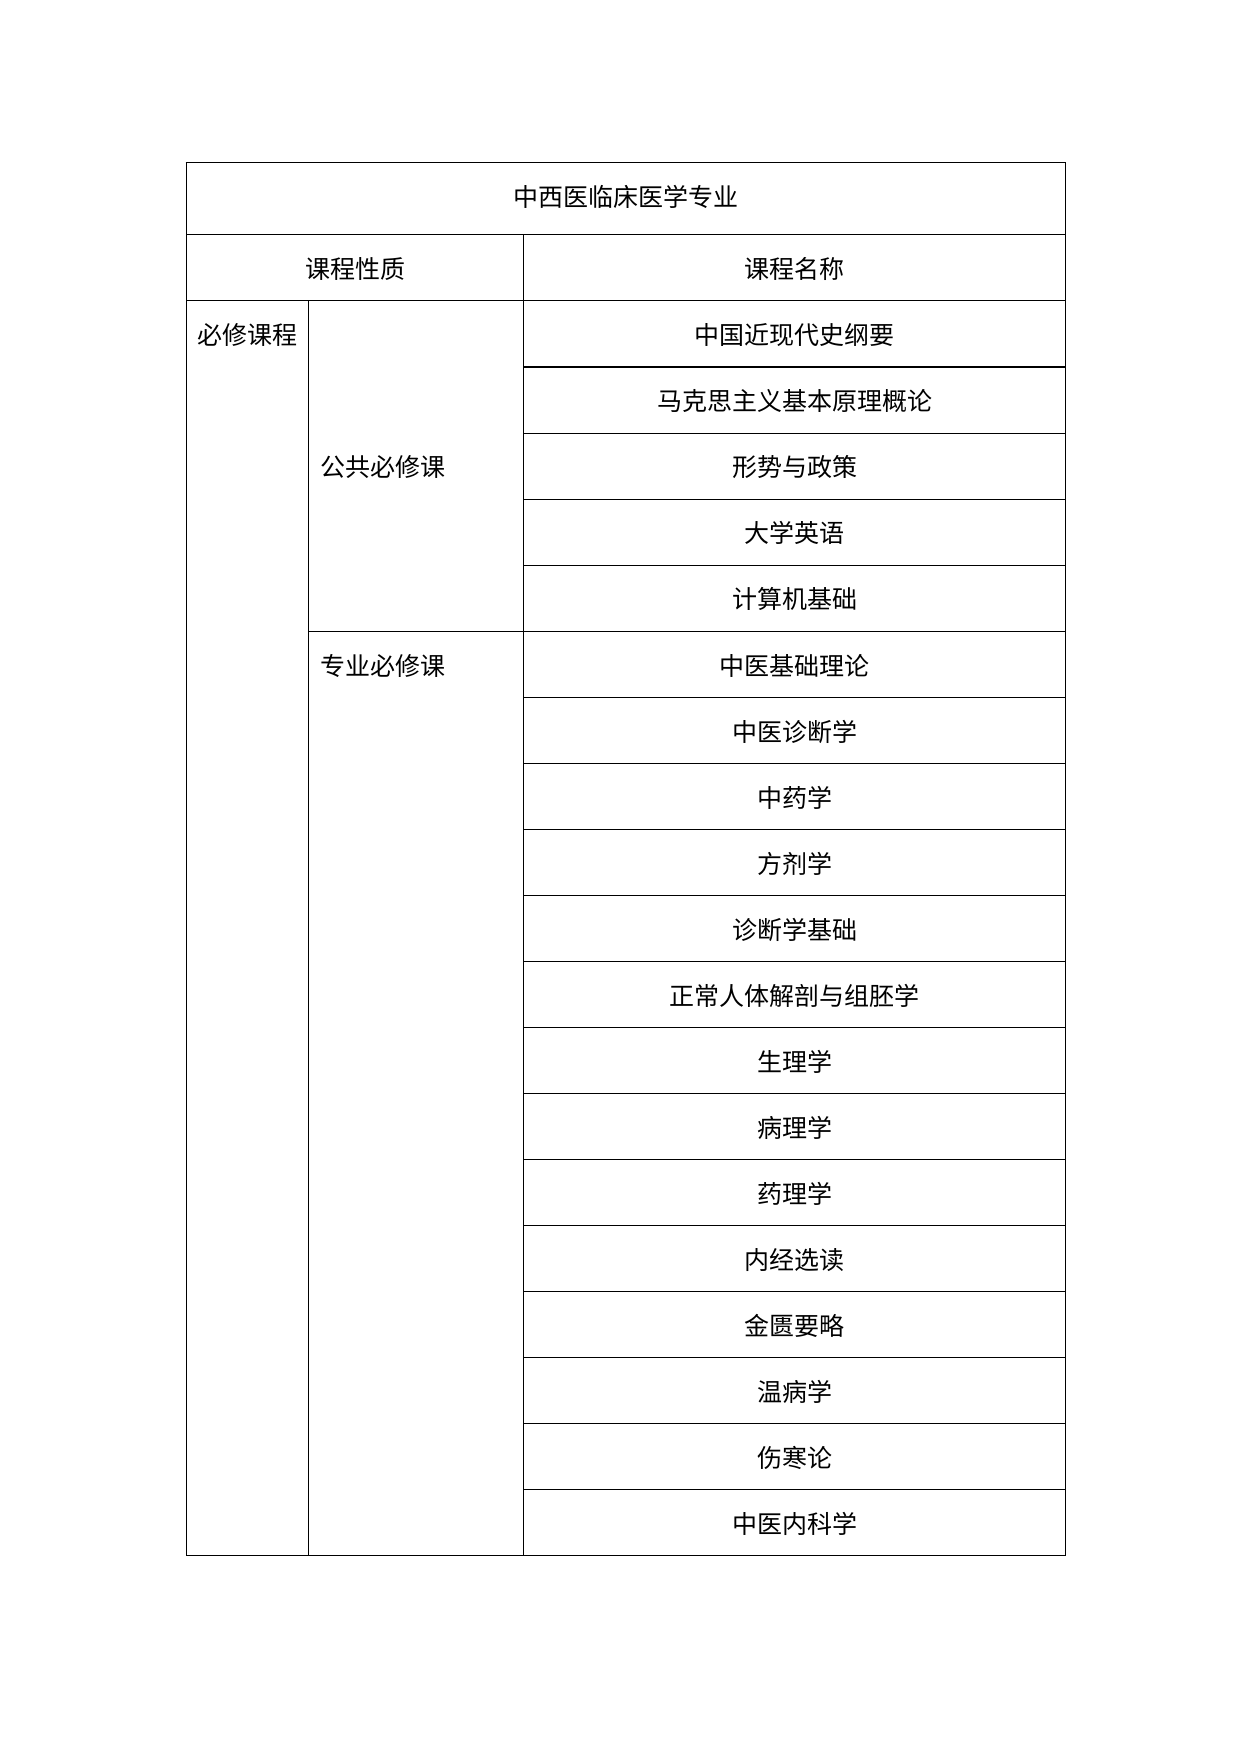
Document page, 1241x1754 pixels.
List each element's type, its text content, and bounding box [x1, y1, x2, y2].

table_cell 药理学 [524, 1160, 1065, 1225]
table_cell 必修课程 [187, 301, 308, 1555]
table_cell 大学英语 [524, 500, 1065, 564]
table_cell 形势与政策 [524, 434, 1065, 498]
table_cell 内经选读 [524, 1226, 1065, 1291]
table_cell 计算机基础 [524, 566, 1065, 631]
table_cell 中药学 [524, 764, 1065, 829]
table_cell 生理学 [524, 1028, 1065, 1093]
table_cell 中国近现代史纲要 [524, 301, 1065, 366]
table_cell 公共必修课 [309, 301, 523, 631]
table_cell 中医诊断学 [524, 698, 1065, 763]
table_cell 金匮要略 [524, 1292, 1065, 1357]
table_cell 温病学 [524, 1358, 1065, 1423]
table_cell 诊断学基础 [524, 896, 1065, 961]
table_cell 马克思主义基本原理概论 [524, 368, 1065, 432]
table_cell 伤寒论 [524, 1424, 1065, 1489]
table_cell 专业必修课 [309, 632, 523, 1555]
table_cell 病理学 [524, 1094, 1065, 1159]
table_header 中西医临床医学专业 [187, 163, 1065, 234]
table_cell 课程名称 [524, 235, 1065, 300]
table_cell 课程性质 [187, 235, 523, 300]
table_cell 中医内科学 [524, 1490, 1065, 1555]
table_cell 中医基础理论 [524, 632, 1065, 697]
table_cell 正常人体解剖与组胚学 [524, 962, 1065, 1027]
table_cell 方剂学 [524, 830, 1065, 895]
